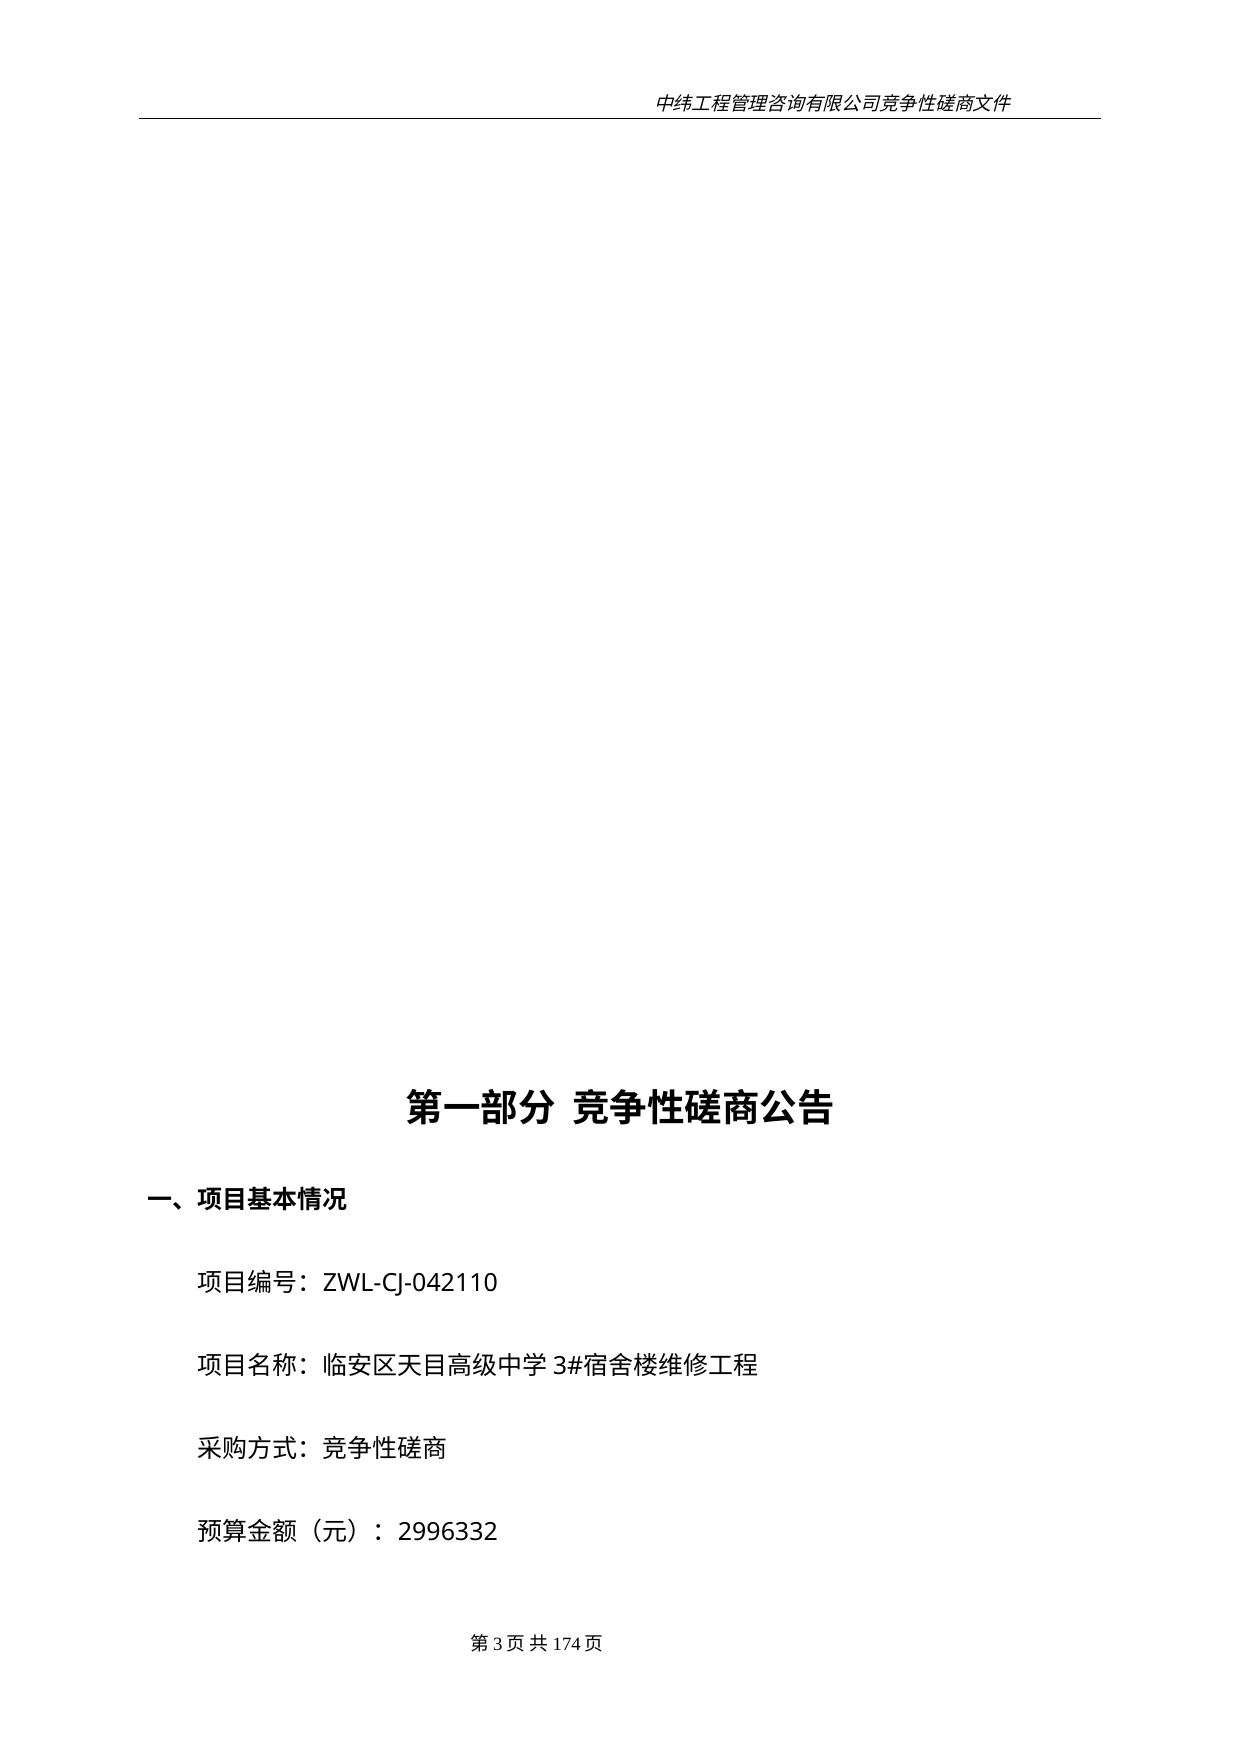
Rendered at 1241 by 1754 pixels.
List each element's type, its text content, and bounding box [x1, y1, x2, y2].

subtitle 一、项目基本情况 [148, 1165, 1093, 1230]
text 采购方式：竞争性磋商 [148, 1414, 1093, 1479]
text 第一部分 竞争性磋商公告 [148, 1073, 1093, 1138]
text 项目编号：ZWL-CJ-042110 [148, 1248, 1093, 1313]
text 预算金额（元）：2996332 [148, 1497, 1093, 1562]
text 项目名称：临安区天目高级中学3#宿舍楼维修工程 [148, 1331, 1093, 1396]
